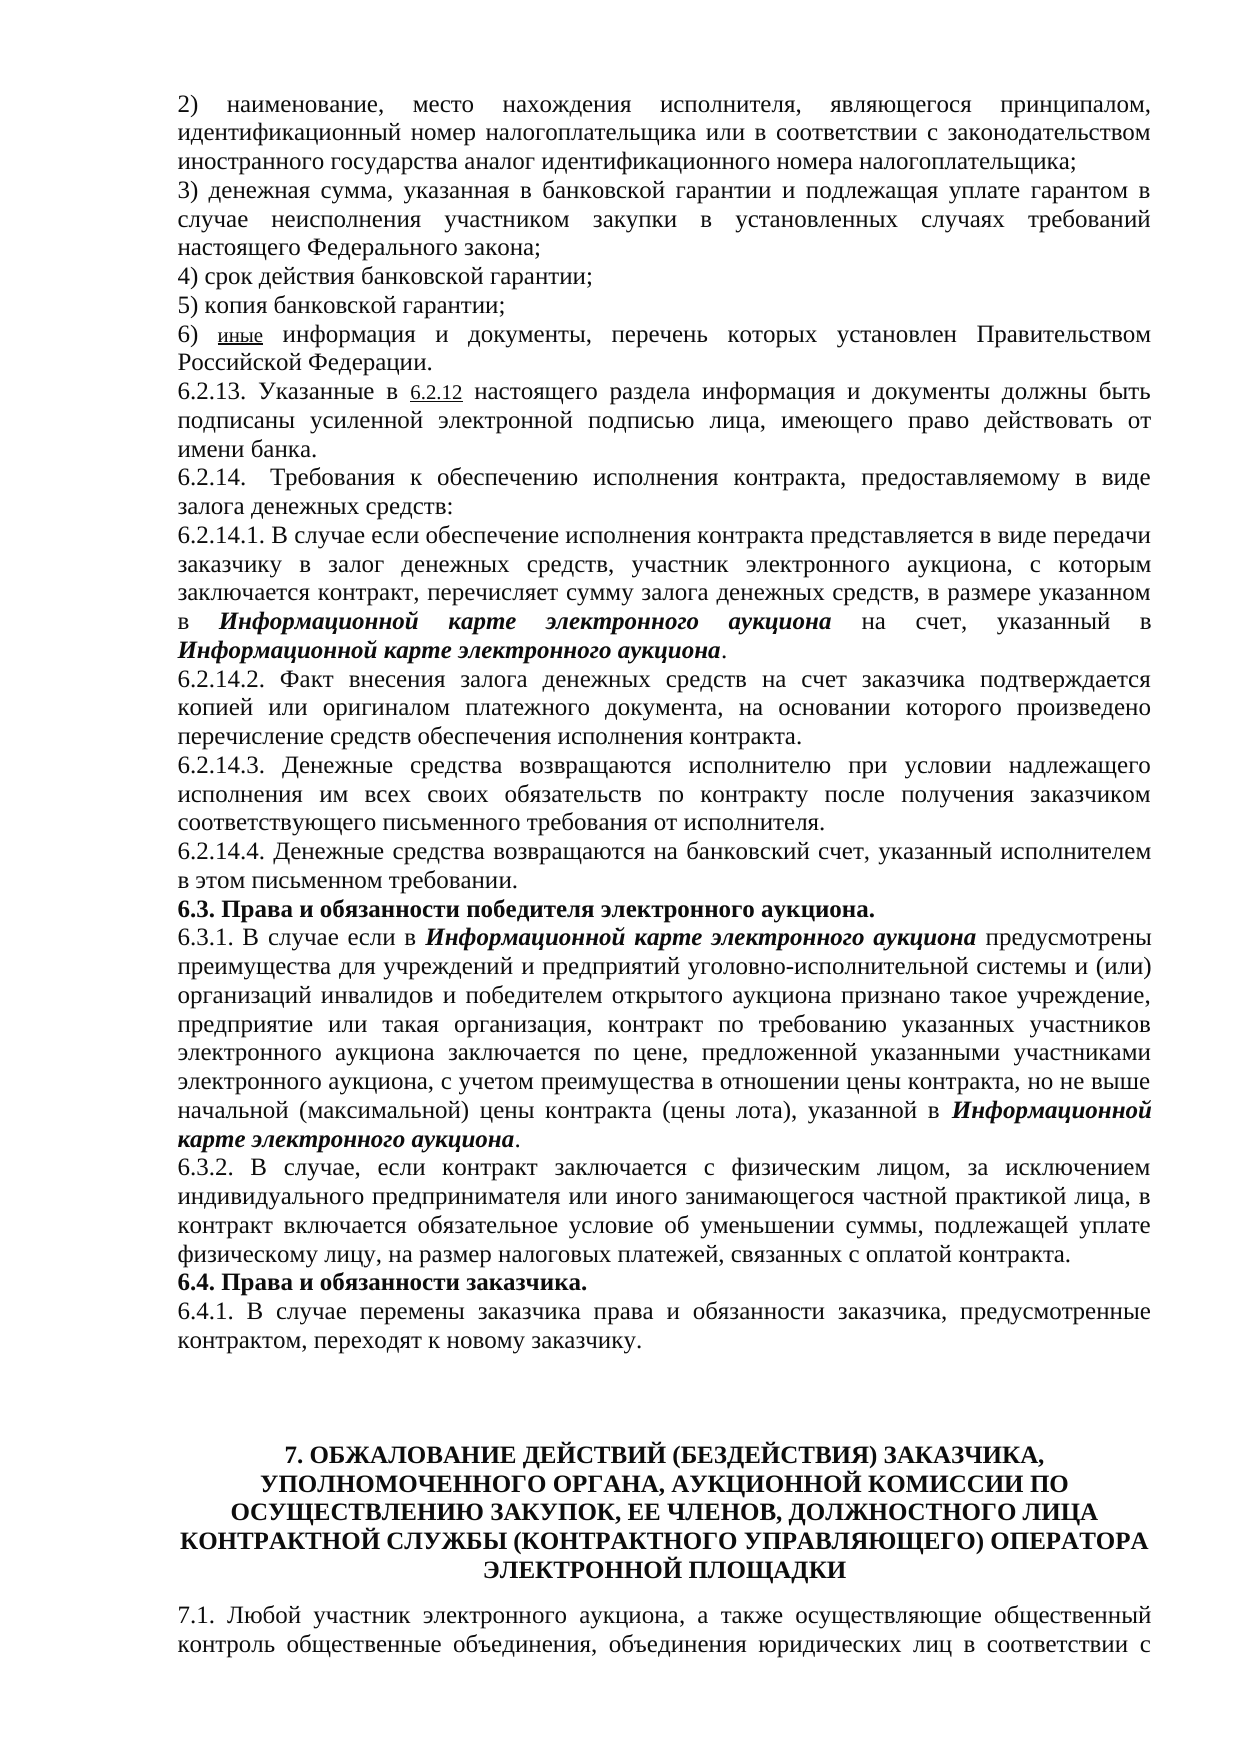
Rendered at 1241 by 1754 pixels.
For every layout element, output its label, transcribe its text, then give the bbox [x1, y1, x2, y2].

text 6.2.14. Требования к обеспечению исполнения контракта, предоставляемому в виде залога денежных средств: [177, 462, 1152, 520]
text 6.3.2. В случае, если контракт заключается с физическим лицом, за исключением индивидуального предпринимателя или иного занимающегося частной практикой лица, в контракт включается обязательное условие об уменьшении суммы, подлежащей уплате физическому лицу, на размер налоговых платежей, связанных с оплатой контракта. [177, 1152, 1152, 1267]
text 6.3.1. В случае если в Информационной карте электронного аукциона предусмотрены преимущества для учреждений и предприятий уголовно-исполнительной системы и (или) организаций инвалидов и победителем открытого аукциона признано такое учреждение, предприятие или такая организация, контракт по требованию указанных участников электронного аукциона заключается по цене, предложенной указанными участниками электронного аукциона, с учетом преимущества в отношении цены контракта, но не выше начальной (максимальной) цены контракта (цены лота), указанной в Информационной карте электронного аукциона. [177, 922, 1152, 1152]
list 6.2.14.3. Денежные средства возвращаются исполнителю при условии надлежащего исполнения им всех своих обязательств по контракту после получения заказчиком соответствующего письменного требования от исполнителя. [177, 750, 1152, 836]
list 6.2.14.1. В случае если обеспечение исполнения контракта представляется в виде передачи заказчику в залог денежных средств, участник электронного аукциона, с которым заключается контракт, перечисляет сумму залога денежных средств, в размере указанном в Информационной карте электронного аукциона на счет, указанный в Информационной карте электронного аукциона. [177, 520, 1152, 664]
text 2) наименование, место нахождения исполнителя, являющегося принципалом, идентификационный номер налогоплательщика или в соответствии с законодательством иностранного государства аналог идентификационного номера налогоплательщика; [177, 89, 1152, 175]
text 6.3. Права и обязанности победителя электронного аукциона. [177, 894, 1152, 922]
list 6.2.14.4. Денежные средства возвращаются на банковский счет, указанный исполнителем в этом письменном требовании. [177, 836, 1152, 894]
list 6.2.14.2. Факт внесения залога денежных средств на счет заказчика подтверждается копией или оригиналом платежного документа, на основании которого произведено перечисление средств обеспечения исполнения контракта. [177, 664, 1152, 750]
text 6.4. Права и обязанности заказчика. [177, 1267, 1152, 1296]
text 6) иные информация и документы, перечень которых установлен Правительством Российской Федерации. [177, 319, 1152, 376]
text 5) копия банковской гарантии; [177, 290, 1152, 319]
text 6.2.13. Указанные в 6.2.12 настоящего раздела информация и документы должны быть подписаны усиленной электронной подписью лица, имеющего право действовать от имени банка. [177, 376, 1152, 462]
text 7. ОБЖАЛОВАНИЕ ДЕЙСТВИЙ (БЕЗДЕЙСТВИЯ) ЗАКАЗЧИКА, УПОЛНОМОЧЕННОГО ОРГАНА, АУКЦИОННОЙ КОМИССИИ ПО ОСУЩЕСТВЛЕНИЮ ЗАКУПОК, ЕЕ ЧЛЕНОВ, ДОЛЖНОСТНОГО ЛИЦА КОНТРАКТНОЙ СЛУЖБЫ (КОНТРАКТНОГО УПРАВЛЯЮЩЕГО) ОПЕРАТОРА ЭЛЕКТРОННОЙ ПЛОЩАДКИ [177, 1440, 1152, 1586]
text 3) денежная сумма, указанная в банковской гарантии и подлежащая уплате гарантом в случае неисполнения участником закупки в установленных случаях требований настоящего Федерального закона; [177, 175, 1152, 261]
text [177, 1600, 1152, 1658]
text 4) срок действия банковской гарантии; [177, 261, 1152, 290]
text 6.4.1. В случае перемены заказчика права и обязанности заказчика, предусмотренные контрактом, переходят к новому заказчику. [177, 1296, 1152, 1354]
